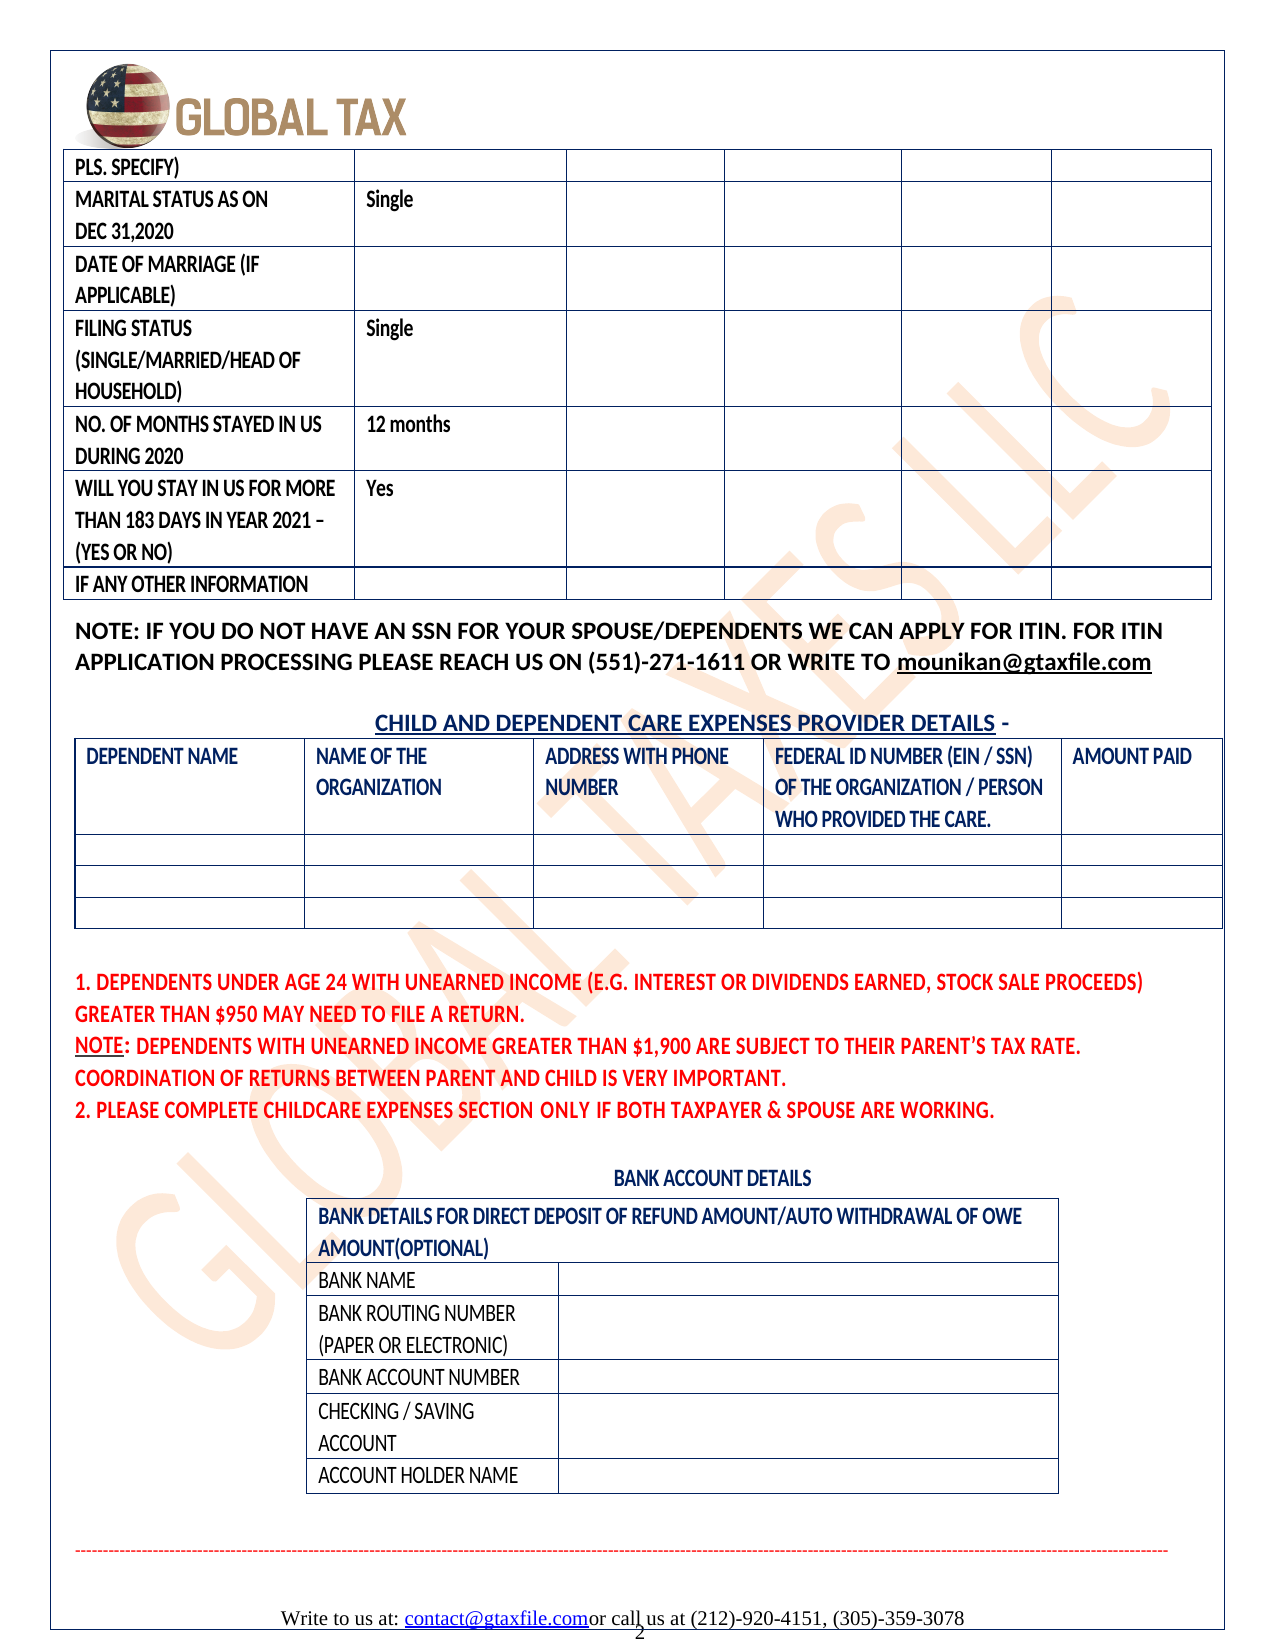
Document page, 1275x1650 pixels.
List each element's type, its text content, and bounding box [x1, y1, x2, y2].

table_cell [1052, 407, 1211, 470]
table_cell MARITAL STATUS AS ON DEC 31,2020 [64, 182, 354, 246]
text BANK ACCOUNT DETAILS [225, 1161, 1200, 1193]
table_cell [764, 866, 1061, 897]
table_cell [725, 182, 901, 246]
table_cell [902, 150, 1051, 181]
table_cell [76, 898, 304, 928]
table_cell [725, 311, 901, 406]
table_cell [902, 471, 1051, 566]
table_header ADDRESS WITH PHONE NUMBER [534, 739, 763, 834]
table_cell [725, 247, 901, 310]
table_cell [534, 866, 763, 897]
table_header DEPENDENT NAME [76, 739, 304, 834]
table_cell [1052, 568, 1211, 599]
table_cell Single [355, 311, 566, 406]
table_cell [1052, 311, 1211, 406]
text NOTE: IF YOU DO NOT HAVE AN SSN FOR YOUR SPOUSE/DEPENDENTS WE CAN APPLY FOR ITIN. FOR ITIN APPLICATION PROCESSING PLEASE REACH US ON (551)-271-1611 OR WRITE TO mounikan@gtaxfile.com [75, 616, 1206, 677]
table_cell CHECKING / SAVING ACCOUNT [307, 1394, 558, 1457]
table_cell [567, 150, 724, 181]
table_header FEDERAL ID NUMBER (EIN / SSN) OF THE ORGANIZATION / PERSON WHO PROVIDED THE CARE. [764, 739, 1061, 834]
table_cell [567, 568, 724, 599]
table_cell [725, 568, 901, 599]
table_cell [305, 835, 533, 865]
table_cell [725, 471, 901, 566]
table_cell [764, 835, 1061, 865]
table_cell BANK NAME [307, 1263, 558, 1295]
table_header NAME OF THE ORGANIZATION [305, 739, 533, 834]
table_cell [567, 182, 724, 246]
table_cell [902, 407, 1051, 470]
table_cell [567, 247, 724, 310]
table_cell [567, 311, 724, 406]
table_cell [725, 407, 901, 470]
table_cell [355, 247, 566, 310]
table_cell [902, 311, 1051, 406]
table_cell 12 months [355, 407, 566, 470]
text 1. DEPENDENTS UNDER AGE 24 WITH UNEARNED INCOME (E.G. INTEREST OR DIVIDENDS EARNED, STOCK SALE PROCEEDS) GREATER THAN $950 MAY NEED TO FILE A RETURN. [75, 965, 1200, 1028]
table_cell [76, 835, 304, 865]
table_cell [1052, 471, 1211, 566]
table_cell [902, 568, 1051, 599]
table_cell [305, 898, 533, 928]
table_cell [902, 182, 1051, 246]
text 2. PLEASE COMPLETE CHILDCARE EXPENSES SECTION ONLY IF BOTH TAXPAYER & SPOUSE ARE WORKING. [75, 1093, 1200, 1125]
table_cell DATE OF MARRIAGE (IF APPLICABLE) [64, 247, 354, 310]
table_cell ACCOUNT HOLDER NAME [307, 1459, 558, 1493]
table_cell [1062, 866, 1222, 897]
table_cell [355, 150, 566, 181]
table_cell [1052, 247, 1211, 310]
table_cell [559, 1394, 1058, 1457]
table_cell [567, 407, 724, 470]
table_cell [559, 1459, 1058, 1493]
table_cell Single [355, 182, 566, 246]
table_cell [1062, 898, 1222, 928]
table_cell WILL YOU STAY IN US FOR MORE THAN 183 DAYS IN YEAR 2021 – (YES OR NO) [64, 471, 354, 566]
table_cell FILING STATUS (SINGLE/MARRIED/HEAD OF HOUSEHOLD) [64, 311, 354, 406]
table_cell [534, 835, 763, 865]
table_cell [1052, 182, 1211, 246]
table_cell [764, 898, 1061, 928]
table_cell [76, 866, 304, 897]
table_cell [559, 1263, 1058, 1295]
table_cell [725, 150, 901, 181]
table_cell [534, 898, 763, 928]
table_cell [355, 568, 566, 599]
table_cell IF ANY OTHER INFORMATION [64, 568, 354, 599]
table_cell [1062, 835, 1222, 865]
table_cell ANY CHANGE IN VISA STATUS DURING THE YEAR 2020 (IF YES PLS. SPECIFY) [64, 150, 354, 181]
table_header AMOUNT PAID [1062, 739, 1222, 834]
picture [75, 63, 407, 149]
text NOTE: DEPENDENTS WITH UNEARNED INCOME GREATER THAN $1,900 ARE SUBJECT TO THEIR PARENT’S TAX RATE. COORDINATION OF RETURNS BETWEEN PARENT AND CHILD IS VERY IMPORTANT. [75, 1029, 1200, 1093]
text CHILD AND DEPENDENT CARE EXPENSES PROVIDER DETAILS - [300, 707, 1206, 738]
table_cell NO. OF MONTHS STAYED IN US DURING 2020 [64, 407, 354, 470]
table_cell [902, 247, 1051, 310]
table_cell BANK ACCOUNT NUMBER [307, 1360, 558, 1393]
table_cell [559, 1360, 1058, 1393]
table_cell BANK ROUTING NUMBER (PAPER OR ELECTRONIC) [307, 1296, 558, 1359]
table_cell Yes [355, 471, 566, 566]
table_cell [1052, 150, 1211, 181]
table_cell [305, 866, 533, 897]
table_cell [567, 471, 724, 566]
table_cell [559, 1296, 1058, 1359]
table_header BANK DETAILS FOR DIRECT DEPOSIT OF REFUND AMOUNT/AUTO WITHDRAWAL OF OWE AMOUNT(OPTIONAL) [307, 1199, 1058, 1262]
